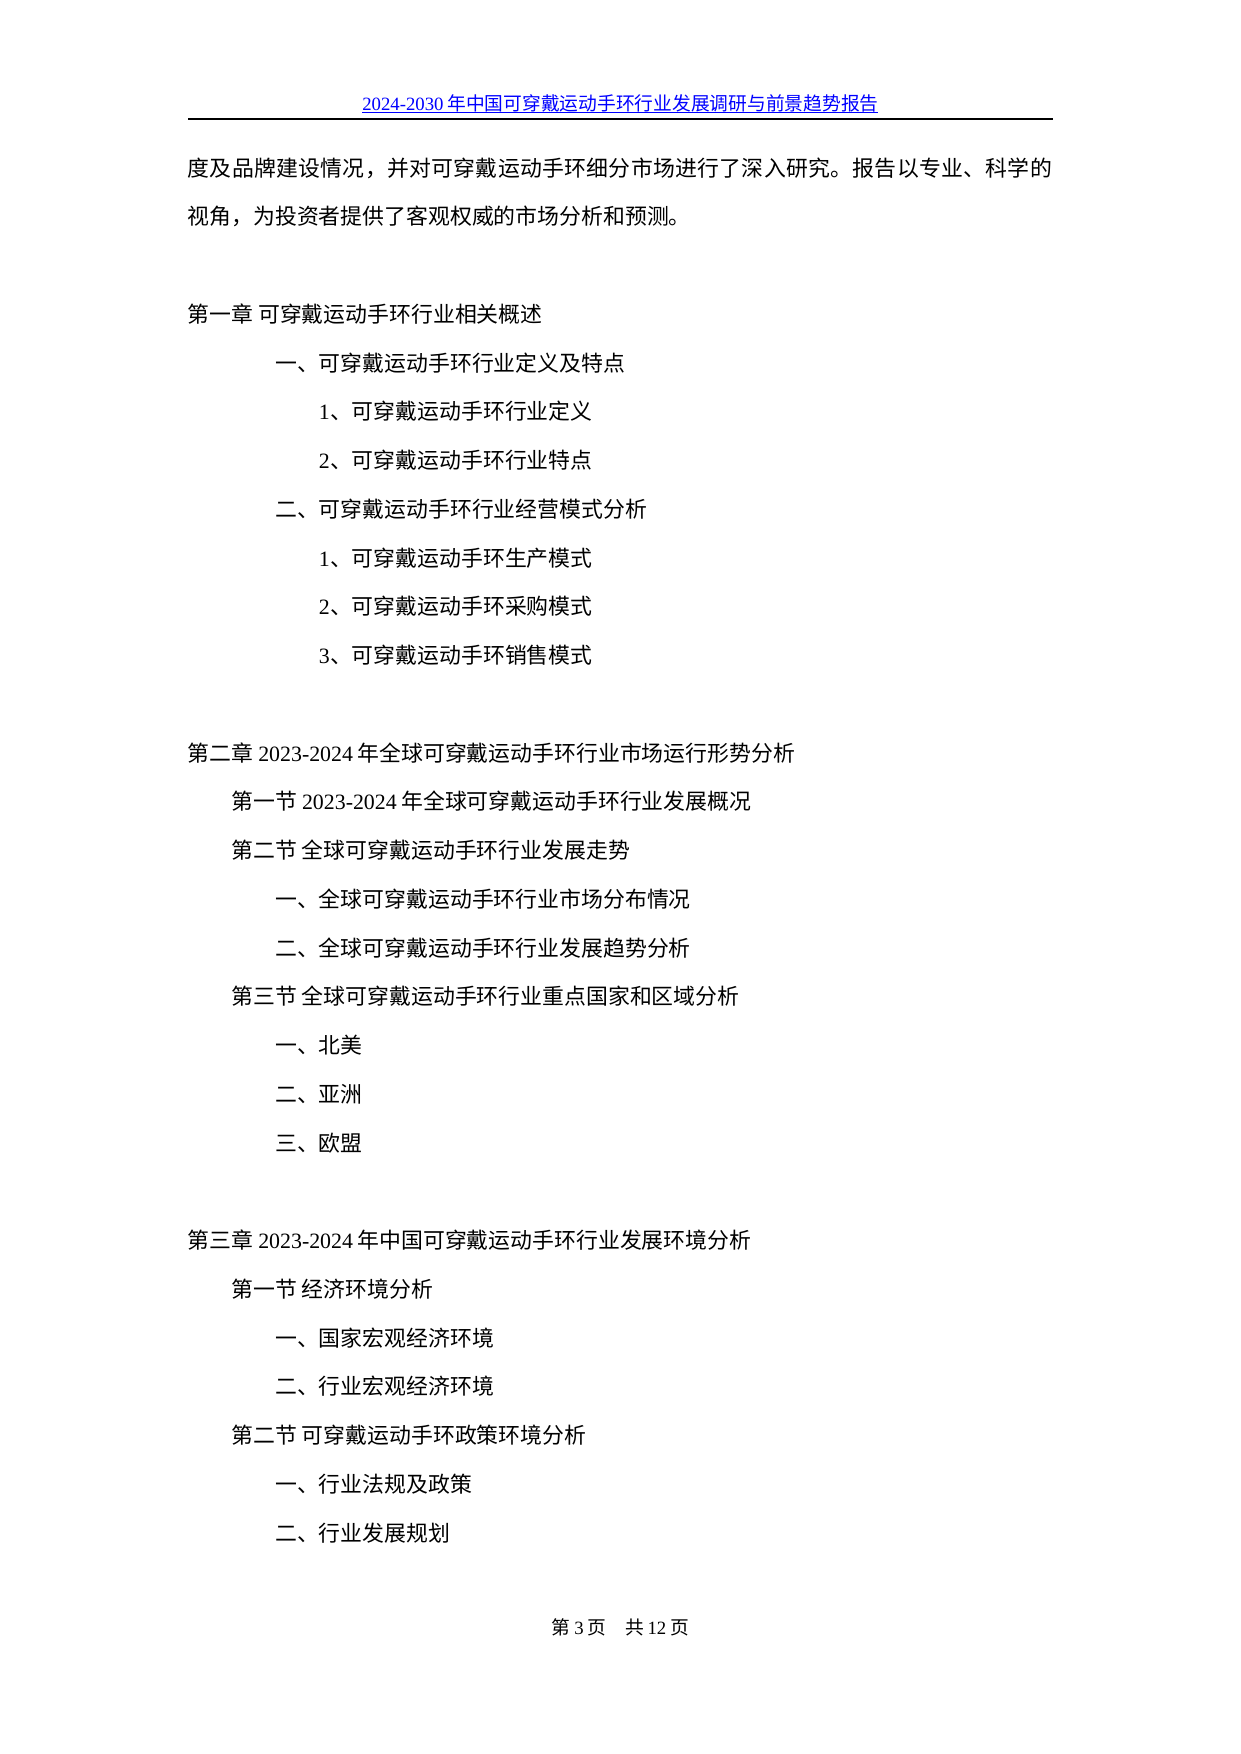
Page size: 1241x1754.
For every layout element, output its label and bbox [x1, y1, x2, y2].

text [187, 150, 1053, 1548]
